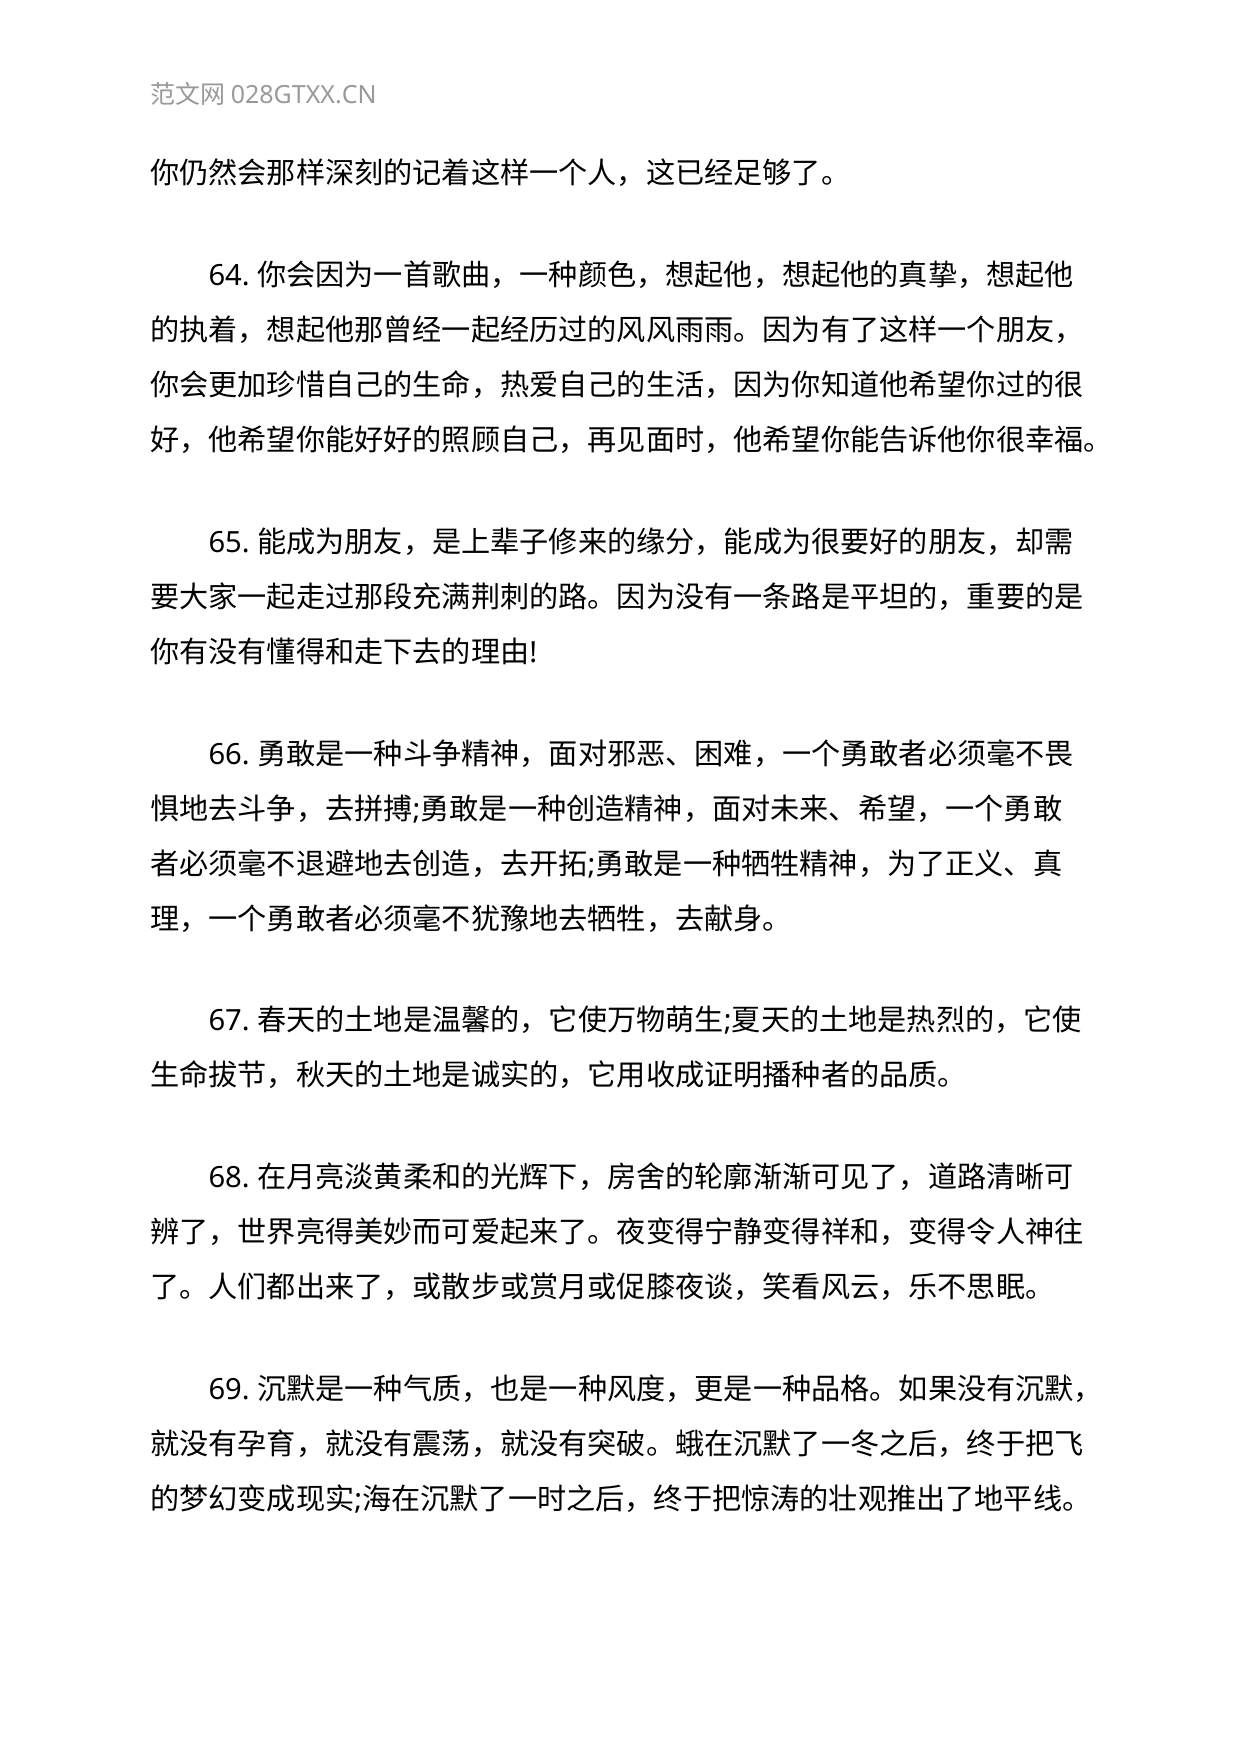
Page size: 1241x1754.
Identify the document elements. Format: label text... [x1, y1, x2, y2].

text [150, 150, 1090, 192]
text 66. 勇敢是一种斗争精神，面对邪恶、困难，一个勇敢者必须毫不畏惧地去斗争，去拼搏;勇敢是一种创造精神，面对未来、希望，一个勇敢者必须毫不退避地去创造，去开拓;勇敢是一种牺牲精神，为了正义、真理，一个勇敢者必须毫不犹豫地去牺牲，去献身。 [150, 730, 1090, 937]
text 67. 春天的土地是温馨的，它使万物萌生;夏天的土地是热烈的，它使生命拔节，秋天的土地是诚实的，它用收成证明播种者的品质。 [150, 997, 1090, 1094]
text 69. 沉默是一种气质，也是一种风度，更是一种品格。如果没有沉默，就没有孕育，就没有震荡，就没有突破。蛾在沉默了一冬之后，终于把飞的梦幻变成现实;海在沉默了一时之后，终于把惊涛的壮观推出了地平线。 [150, 1365, 1090, 1518]
text 68. 在月亮淡黄柔和的光辉下，房舍的轮廓渐渐可见了，道路清晰可辨了，世界亮得美妙而可爱起来了。夜变得宁静变得祥和，变得令人神往了。人们都出来了，或散步或赏月或促膝夜谈，笑看风云，乐不思眠。 [150, 1154, 1090, 1306]
text 64. 你会因为一首歌曲，一种颜色，想起他，想起他的真挚，想起他的执着，想起他那曾经一起经历过的风风雨雨。因为有了这样一个朋友，你会更加珍惜自己的生命，热爱自己的生活，因为你知道他希望你过的很好，他希望你能好好的照顾自己，再见面时，他希望你能告诉他你很幸福。 [150, 252, 1090, 459]
text 65. 能成为朋友，是上辈子修来的缘分，能成为很要好的朋友，却需要大家一起走过那段充满荆刺的路。因为没有一条路是平坦的，重要的是你有没有懂得和走下去的理由! [150, 518, 1090, 671]
